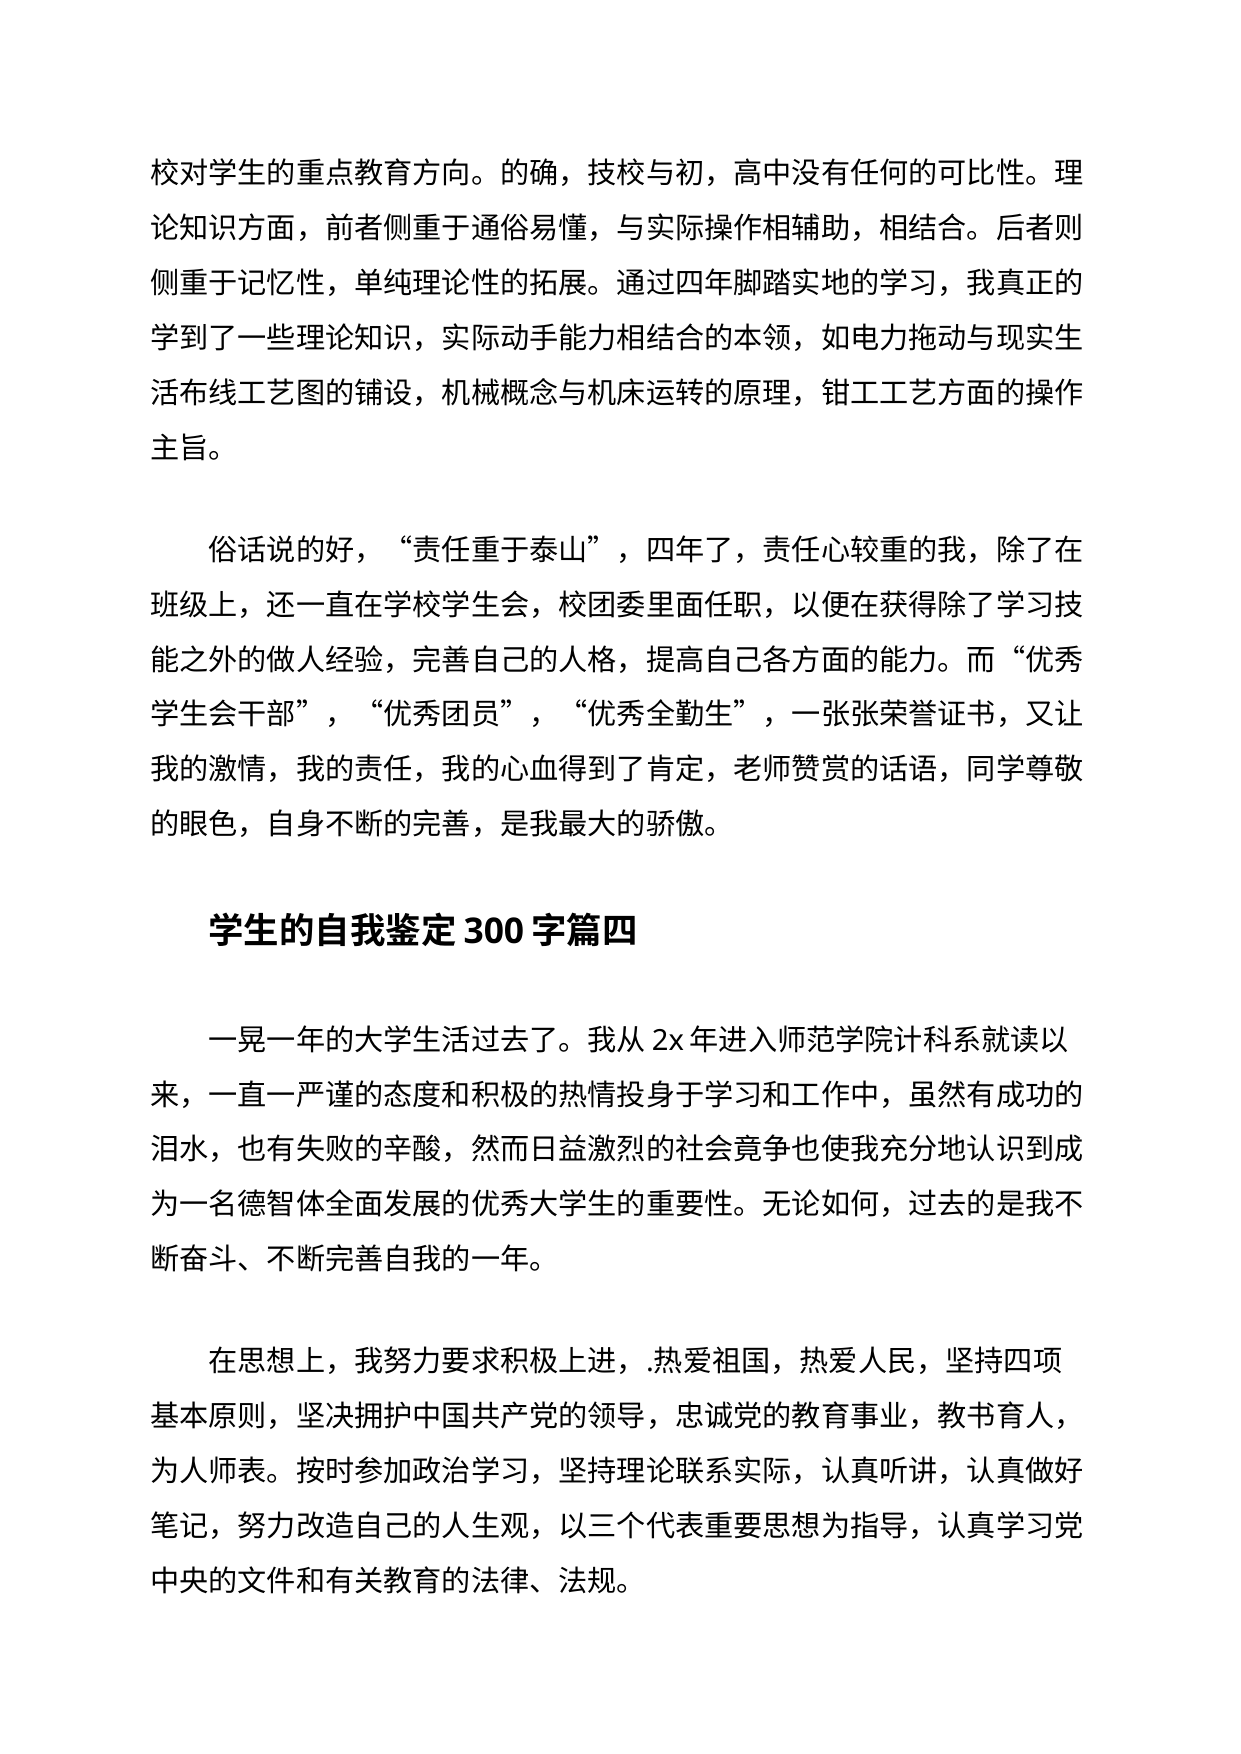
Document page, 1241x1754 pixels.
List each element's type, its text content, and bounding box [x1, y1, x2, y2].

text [150, 150, 1090, 467]
text 在思想上，我努力要求积极上进，.热爱祖国，热爱人民，坚持四项基本原则，坚决拥护中国共产党的领导，忠诚党的教育事业，教书育人，为人师表。按时参加政治学习，坚持理论联系实际，认真听讲，认真做好笔记，努力改造自己的人生观，以三个代表重要思想为指导，认真学习党中央的文件和有关教育的法律、法规。 [150, 1337, 1090, 1599]
text 一晃一年的大学生活过去了。我从2x年进入师范学院计科系就读以来，一直一严谨的态度和积极的热情投身于学习和工作中，虽然有成功的泪水，也有失败的辛酸，然而日益激烈的社会竟争也使我充分地认识到成为一名德智体全面发展的优秀大学生的重要性。无论如何，过去的是我不断奋斗、不断完善自我的一年。 [150, 1016, 1090, 1278]
text 学生的自我鉴定300字篇四 [150, 902, 1090, 954]
text 俗话说的好，“责任重于泰山”，四年了，责任心较重的我，除了在班级上，还一直在学校学生会，校团委里面任职，以便在获得除了学习技能之外的做人经验，完善自己的人格，提高自己各方面的能力。而“优秀学生会干部”，“优秀团员”，“优秀全勤生”，一张张荣誉证书，又让我的激情，我的责任，我的心血得到了肯定，老师赞赏的话语，同学尊敬的眼色，自身不断的完善，是我最大的骄傲。 [150, 526, 1090, 843]
